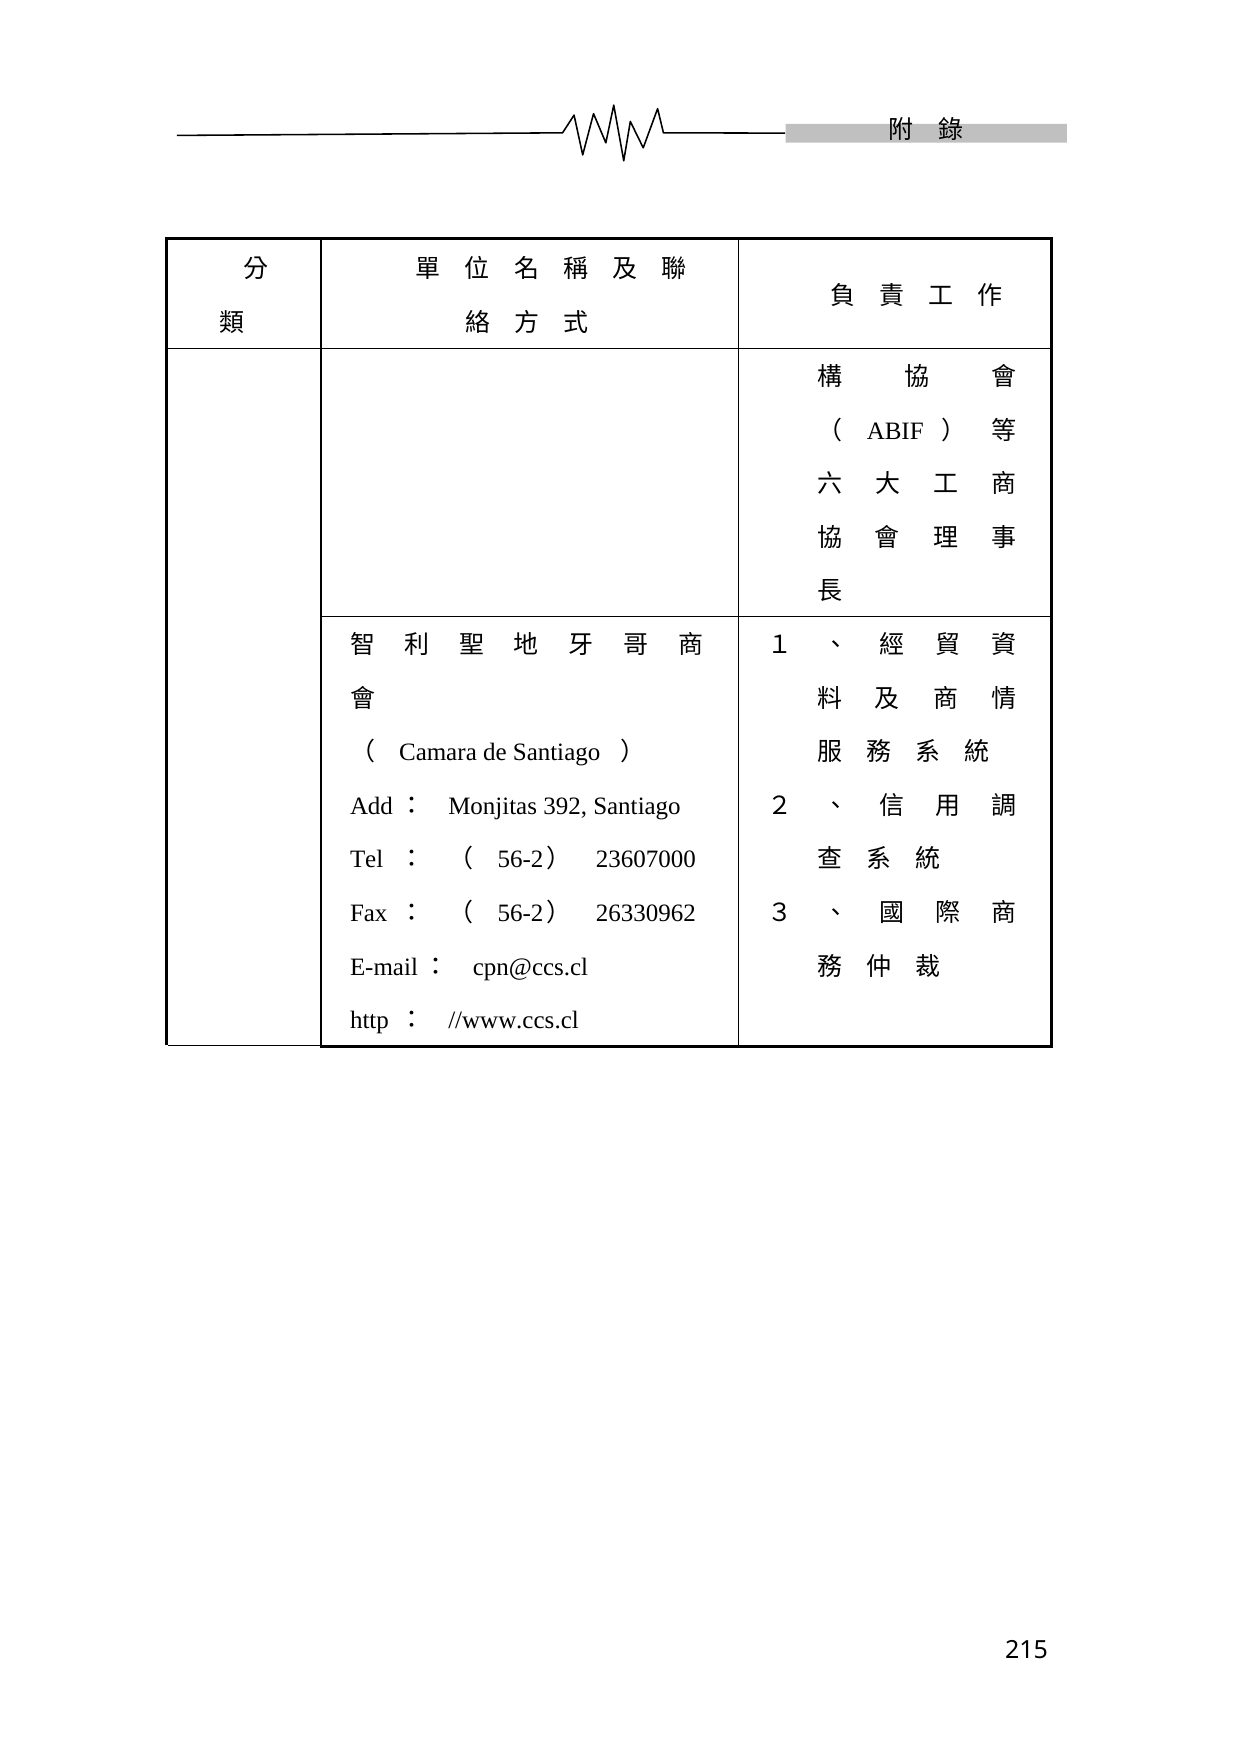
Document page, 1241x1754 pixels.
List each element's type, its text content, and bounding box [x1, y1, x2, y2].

table_cell 智利聖地牙哥商會 （Camara de Santiago） Add：Monjitas 392, Santiago Tel：（56-2）23607000 Fax：（56-2）26330962 E-mail：cpn@ccs.cl http：//www.ccs.cl [322, 617, 738, 1044]
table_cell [322, 349, 738, 616]
table_cell １、經貿資料及商情服務系統 ２、信用調查系統 ３、國際商務仲裁 [739, 617, 1050, 1044]
table_header 分類 [168, 240, 320, 347]
table_header 負責工作 [739, 240, 1050, 347]
table_header 單位名稱及聯絡方式 [322, 240, 738, 347]
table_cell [739, 349, 1050, 616]
